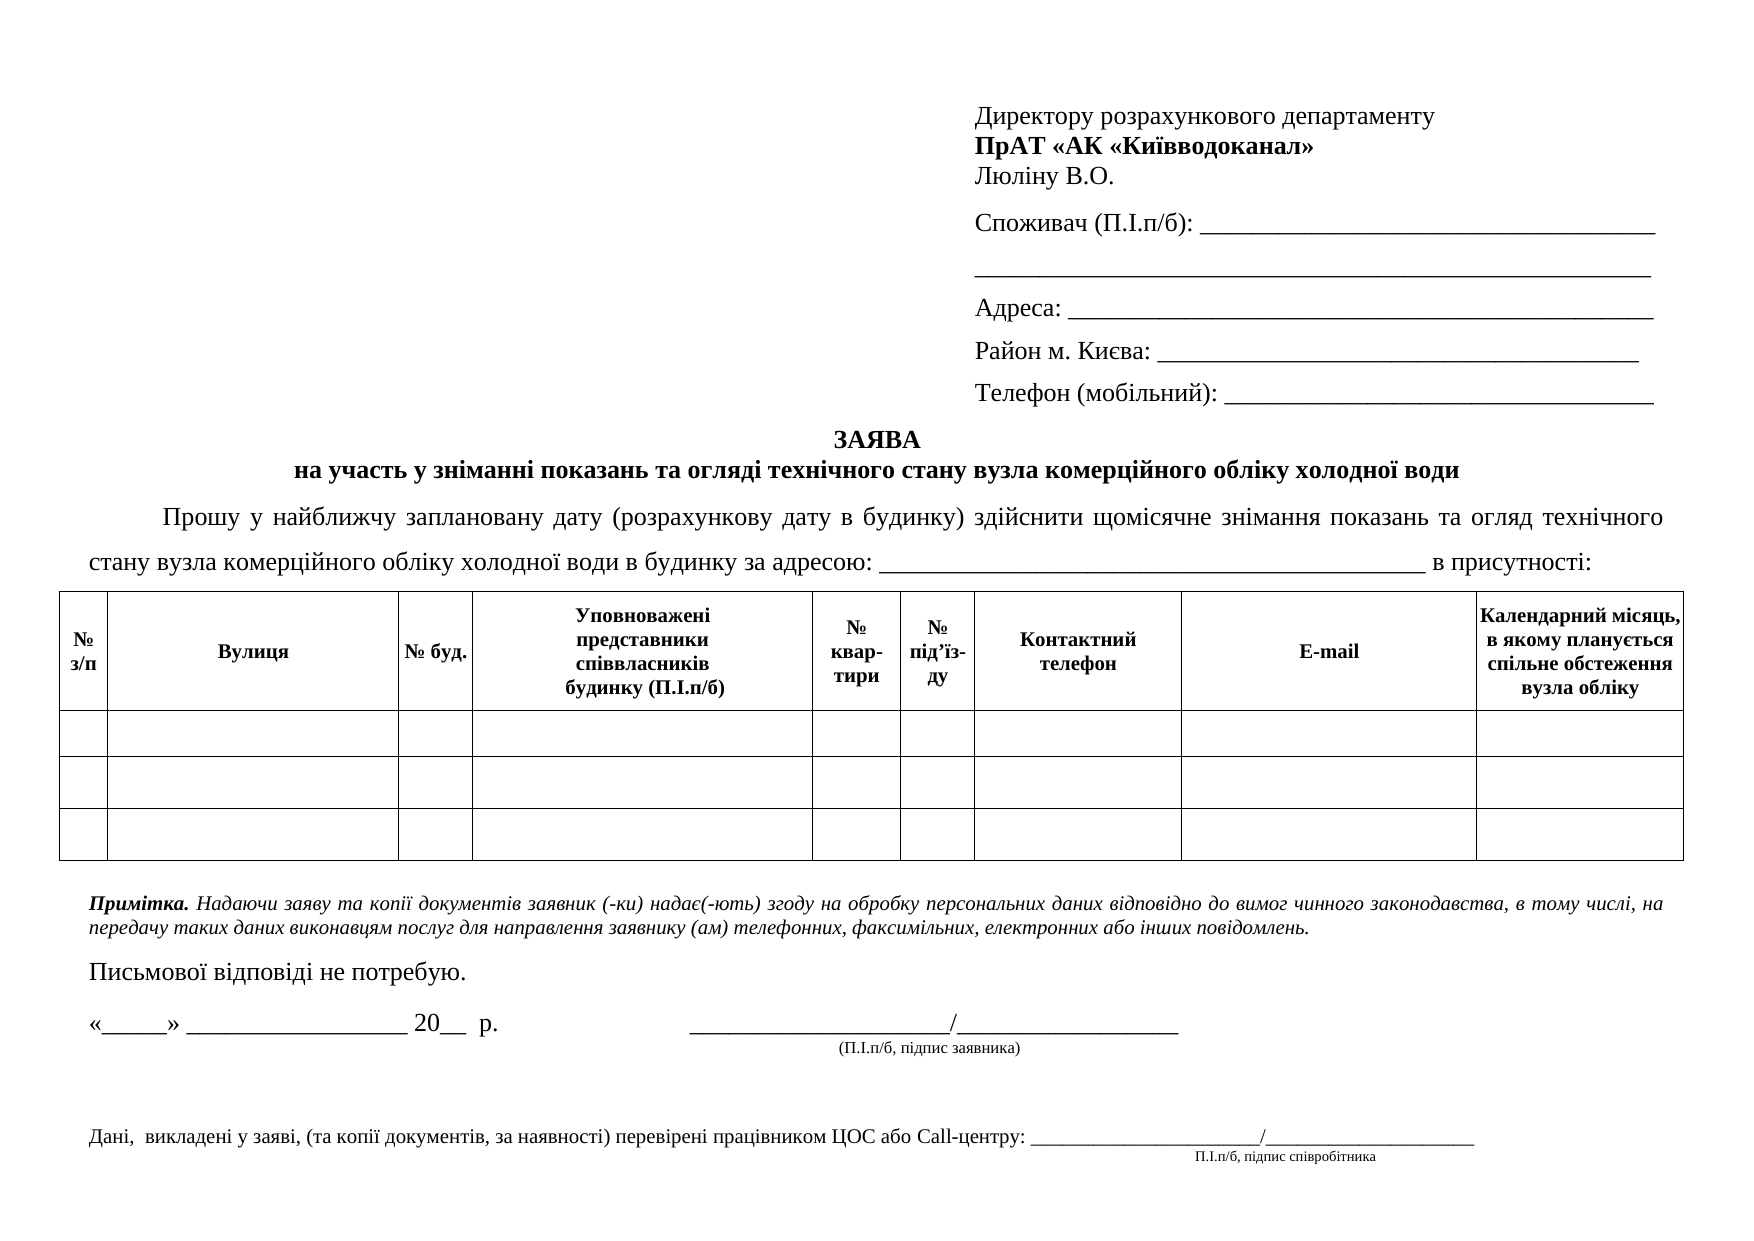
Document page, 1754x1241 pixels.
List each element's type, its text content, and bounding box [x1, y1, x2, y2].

table_cell [901, 757, 974, 808]
text Прошу у найближчу заплановану дату (розрахункову дату в будинку) здійснити щомісячне знімання показань та огляд технічного стану вузла комерційного обліку холодної води в будинку за адресою: __________________________________________ в присутності: [89, 501, 1665, 576]
text ____________________________________________________ [974, 250, 1665, 280]
table_header Календарний місяць, в якому планується спільне обстеження вузла обліку [1477, 592, 1683, 710]
table_header Контактний телефон [975, 592, 1181, 710]
text (П.І.п/б, підпис заявника) [89, 1037, 1665, 1057]
table_cell [108, 711, 398, 756]
table_cell [1182, 757, 1476, 808]
table_cell [1477, 757, 1683, 808]
text Адреса: _____________________________________________ [974, 292, 1665, 322]
table_cell [1182, 711, 1476, 756]
text ПрАТ «АК «Київводоканал» [974, 130, 1665, 160]
table_cell [813, 711, 900, 756]
table_cell [975, 757, 1181, 808]
text Директору розрахункового департаменту [974, 100, 1665, 130]
table_cell [1182, 809, 1476, 860]
table_cell [901, 809, 974, 860]
table_cell [813, 809, 900, 860]
table_header № квар-тири [813, 592, 900, 710]
table_cell [473, 711, 812, 756]
table_cell [1477, 809, 1683, 860]
table_cell [901, 711, 974, 756]
table_cell [399, 757, 472, 808]
table_cell [813, 757, 900, 808]
table_cell [473, 757, 812, 808]
table_cell [975, 711, 1181, 756]
table_header № з/п [60, 592, 107, 710]
text ЗАЯВА [89, 424, 1665, 454]
table_cell [1477, 711, 1683, 756]
table_cell [108, 809, 398, 860]
text «_____» _________________ 20__ р. ____________________/_________________ [89, 1007, 1665, 1037]
table_cell [975, 809, 1181, 860]
table_cell [60, 757, 107, 808]
text Письмової відповіді не потребую. [89, 956, 1665, 986]
table_header № під’їз-ду [901, 592, 974, 710]
text Споживач (П.І.п/б): ___________________________________ [974, 207, 1665, 237]
text П.І.п/б, підпис співробітника [89, 1148, 1665, 1164]
text Телефон (мобільний): _________________________________ [974, 377, 1665, 407]
table_cell [399, 711, 472, 756]
table_header № буд. [399, 592, 472, 710]
text Люліну В.О. [974, 160, 1665, 190]
table_cell [399, 809, 472, 860]
table_header Е-mail [1182, 592, 1476, 710]
table_cell [60, 809, 107, 860]
table_cell [473, 809, 812, 860]
table_cell [60, 711, 107, 756]
text Примітка. Надаючи заяву та копії документів заявник (-ки) надає(-ють) згоду на обробку персональних даних відповідно до вимог чинного законодавства, в тому числі, на передачу таких даних виконавцям послуг для направлення заявнику (ам) телефонних, факсимільних, електронних або інших повідомлень. [89, 891, 1665, 939]
table_cell [108, 757, 398, 808]
text Дані, викладені у заяві, (та копії документів, за наявності) перевірені працівником ЦОС або Call-центру: ______________________/____________________ [89, 1124, 1665, 1148]
table_header Уповноважені представники співвласників будинку (П.І.п/б) [473, 592, 812, 710]
table_header Вулиця [108, 592, 398, 710]
text Район м. Києва: _____________________________________ [974, 335, 1665, 365]
text на участь у зніманні показань та огляді технічного стану вузла комерційного обліку холодної води [89, 454, 1665, 484]
